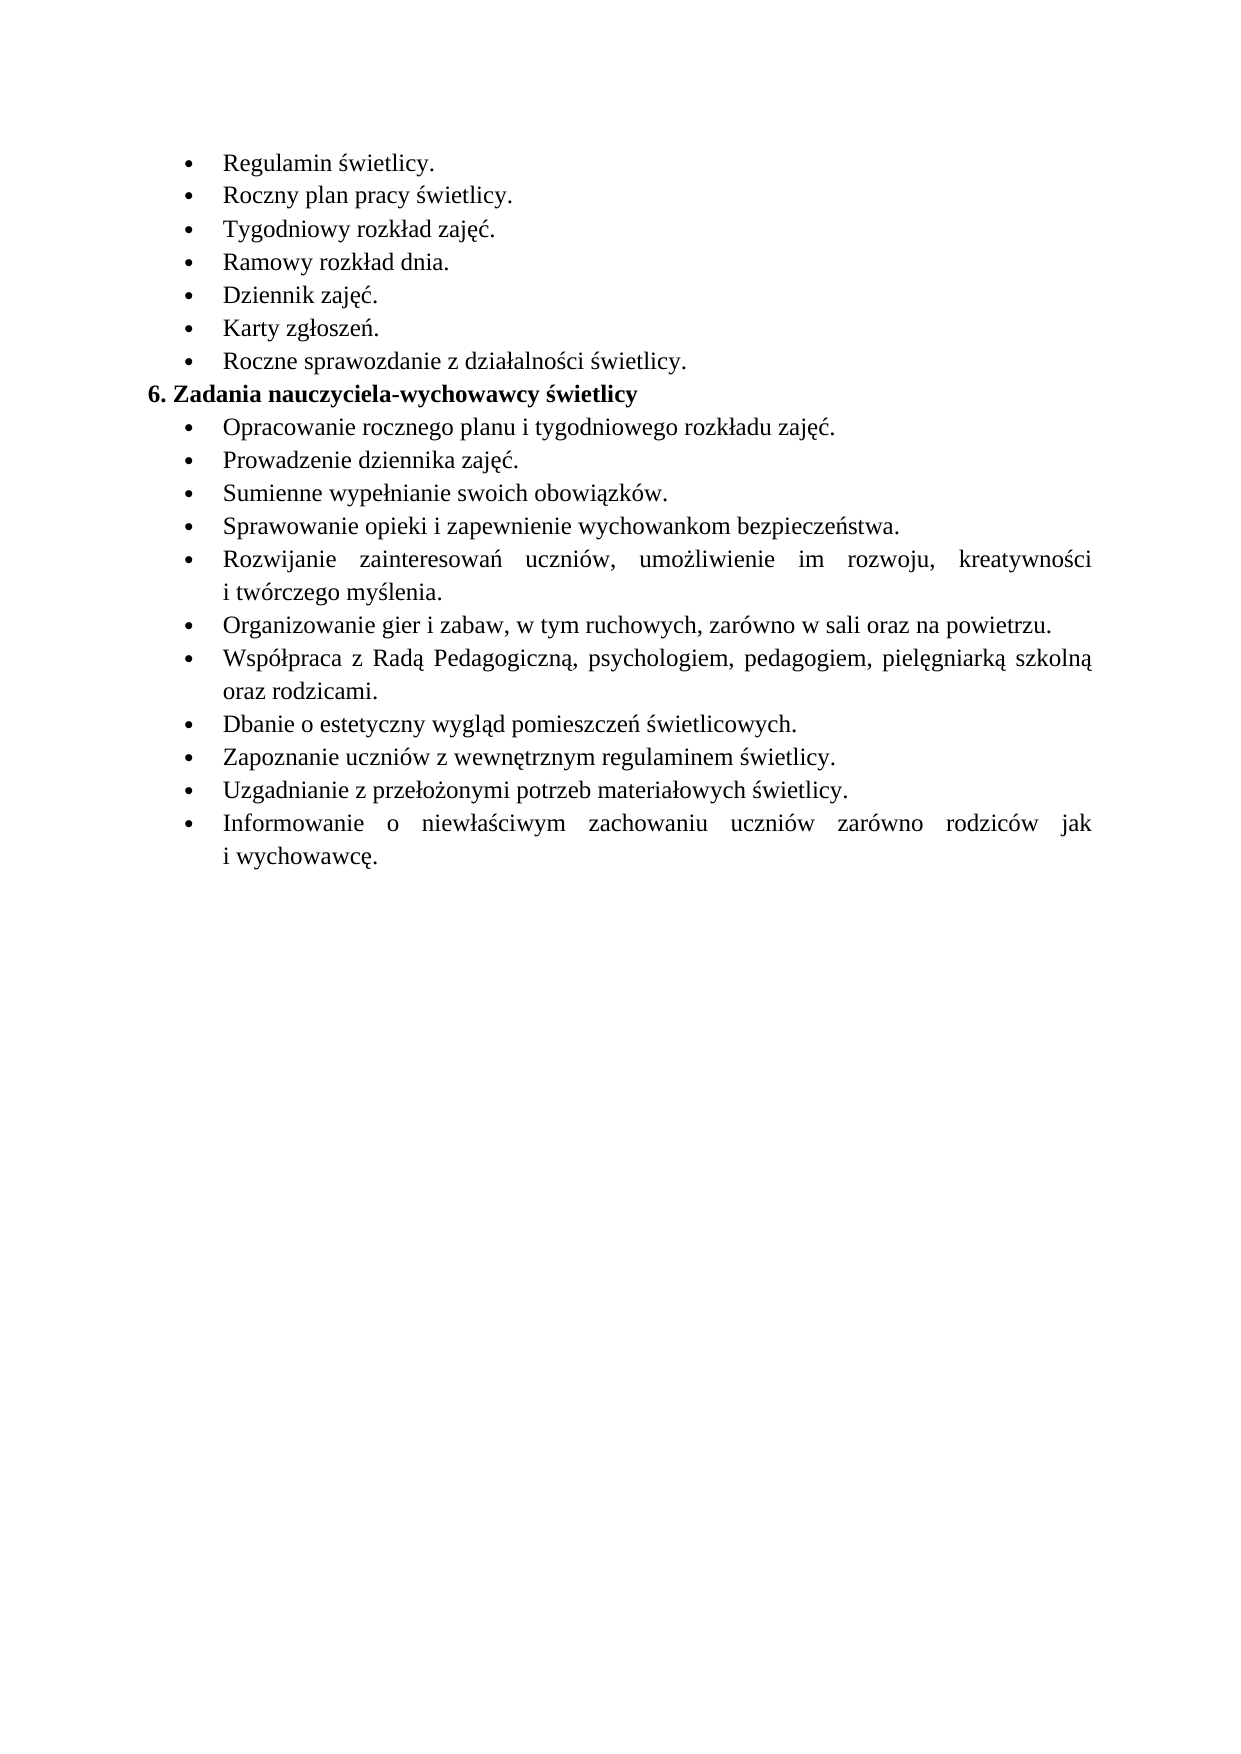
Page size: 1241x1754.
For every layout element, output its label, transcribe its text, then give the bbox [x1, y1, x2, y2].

list Uzgadnianie z przełożonymi potrzeb materiałowych świetlicy. [185, 775, 1093, 804]
list Karty zgłoszeń. [185, 313, 1093, 341]
list Organizowanie gier i zabaw, w tym ruchowych, zarówno w sali oraz na powietrzu. [185, 610, 1093, 639]
list Roczny plan pracy świetlicy. [185, 181, 1093, 209]
list Sprawowanie opieki i zapewnienie wychowankom bezpieczeństwa. [185, 511, 1093, 539]
list Prowadzenie dziennika zajęć. [185, 445, 1093, 473]
list Roczne sprawozdanie z działalności świetlicy. [185, 346, 1093, 374]
list Tygodniowy rozkład zajęć. [185, 214, 1093, 242]
list Sumienne wypełnianie swoich obowiązków. [185, 478, 1093, 507]
list Dbanie o estetyczny wygląd pomieszczeń świetlicowych. [185, 709, 1093, 738]
list Współpraca z Radą Pedagogiczną, psychologiem, pedagogiem, pielęgniarką szkolną oraz rodzicami. [185, 643, 1093, 705]
list Informowanie o niewłaściwym zachowaniu uczniów zarówno rodziców jak i wychowawcę. [185, 808, 1093, 870]
list Opracowanie rocznego planu i tygodniowego rozkładu zajęć. [185, 412, 1093, 441]
list Dziennik zajęć. [185, 280, 1093, 308]
list Regulamin świetlicy. [185, 148, 1093, 176]
list Zapoznanie uczniów z wewnętrznym regulaminem świetlicy. [185, 742, 1093, 771]
list Ramowy rozkład dnia. [185, 247, 1093, 275]
text 6. Zadania nauczyciela-wychowawcy świetlicy [148, 379, 1093, 407]
list Rozwijanie zainteresowań uczniów, umożliwienie im rozwoju, kreatywności i twórczego myślenia. [185, 544, 1093, 606]
